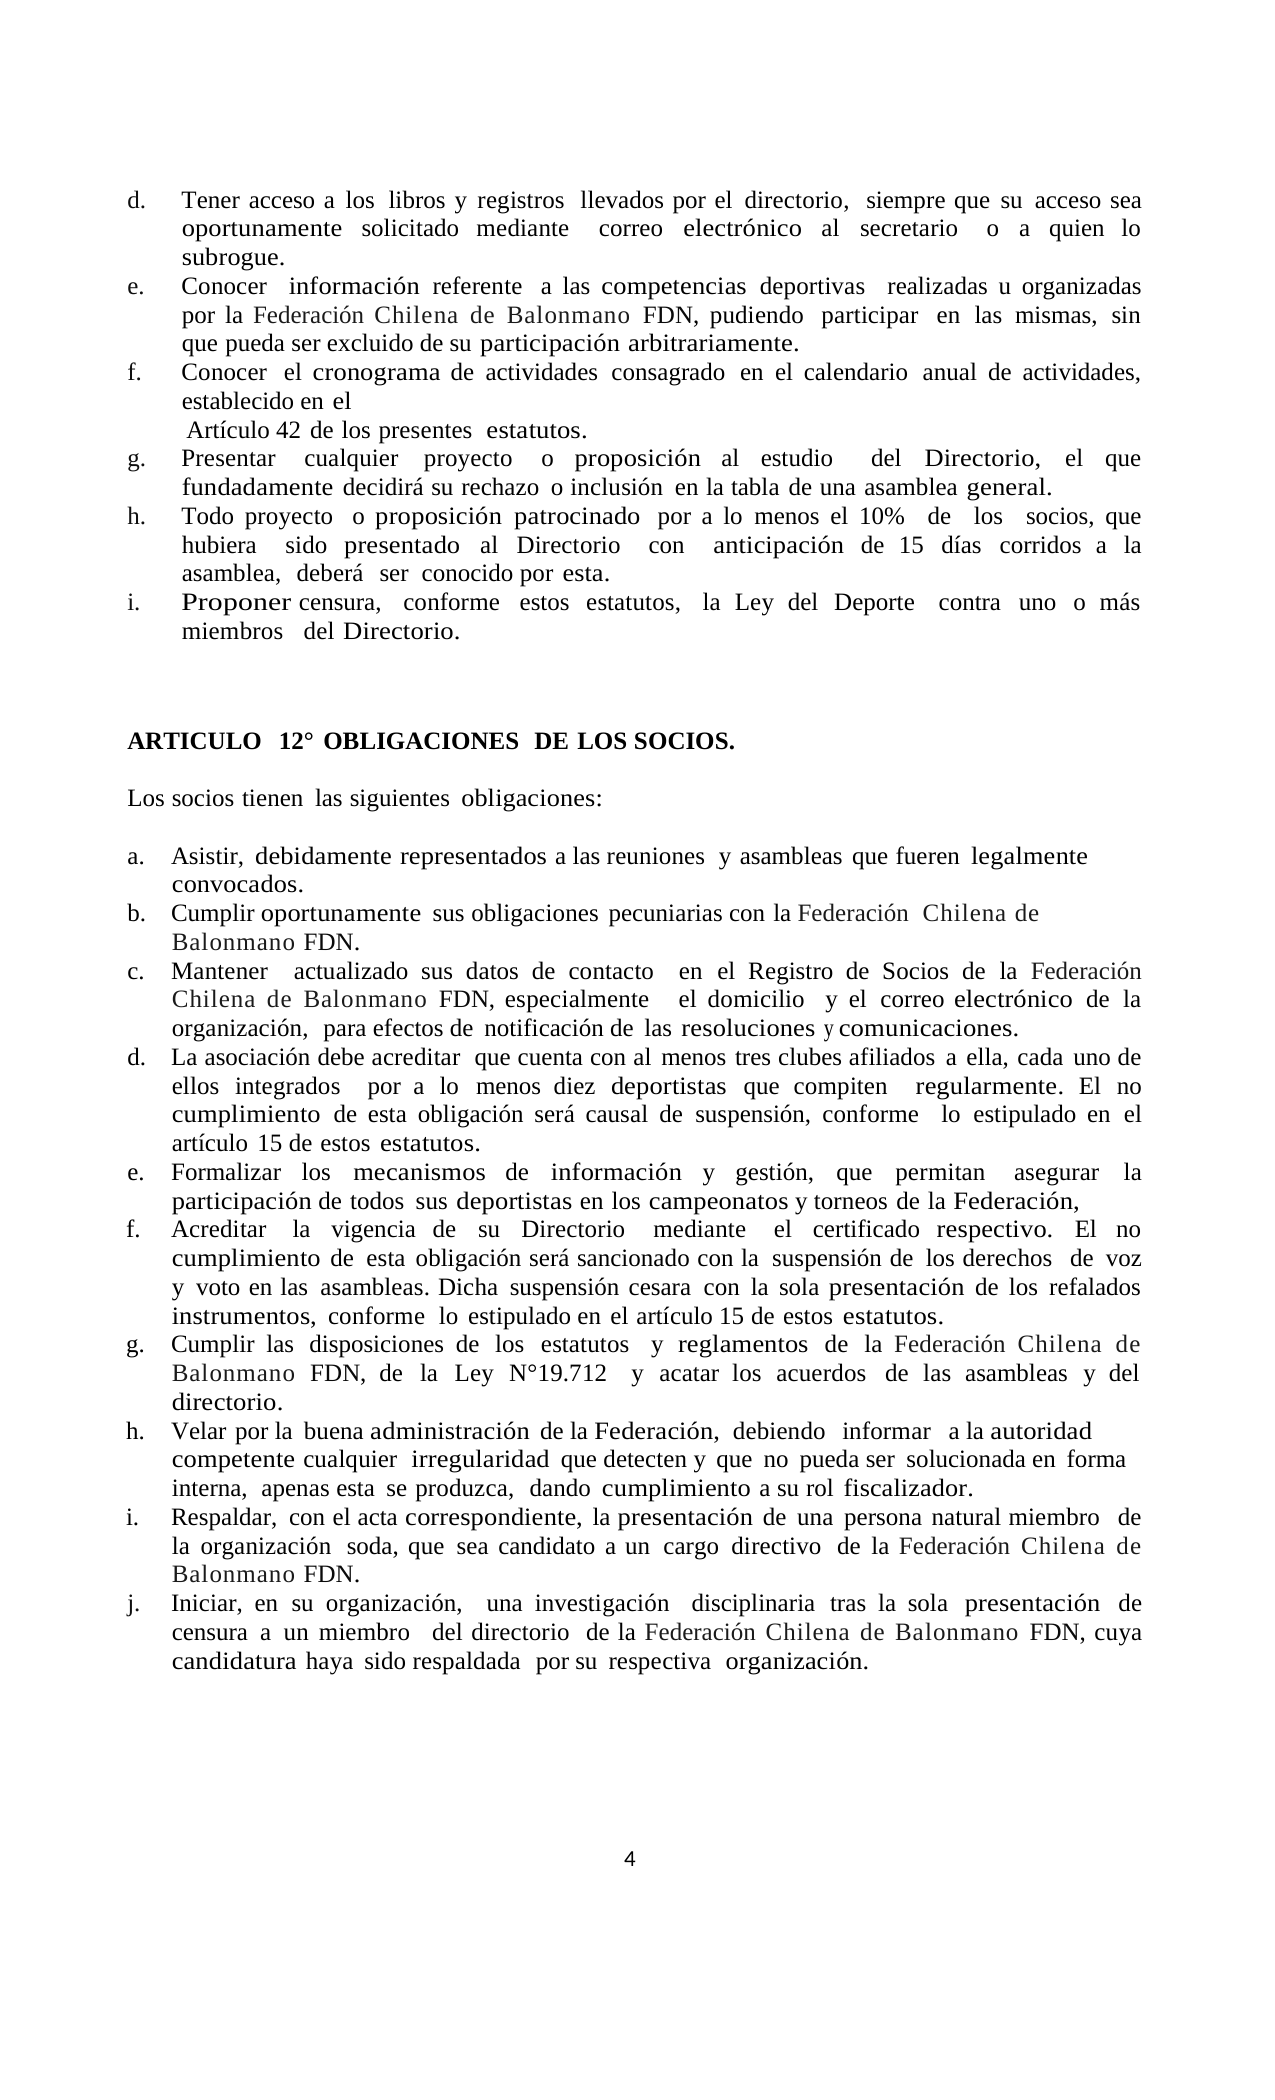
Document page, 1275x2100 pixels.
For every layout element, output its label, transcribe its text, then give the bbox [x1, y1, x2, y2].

text f. Conocer el cronograma de actividades consagrado en el calendario anual de actividades, establecido en el [127, 357, 1142, 415]
text i. Respaldar, con el acta correspondiente, la presentación de una persona natural miembro de la organización soda, que sea candidato a un cargo directivo de la Federación Chilena de Balonmano FDN. [126, 1502, 1142, 1589]
text j. Iniciar, en su organización, una investigación disciplinaria tras la sola presentación de censura a un miembro del directorio de la Federación Chilena de Balonmano FDN, cuya candidatura haya sido respaldada por su respectiva organización. [127, 1589, 1142, 1675]
text f. Acreditar la vigencia de su Directorio mediante el certificado respectivo. El no cumplimiento de esta obligación será sancionado con la suspensión de los derechos de voz y voto en las asambleas. Dicha suspensión cesara con la sola presentación de los refalados instrumentos, conforme lo estipulado en el artículo 15 de estos estatutos. [126, 1215, 1142, 1330]
text d. La asociación debe acreditar que cuenta con al menos tres clubes afiliados a ella, cada uno de ellos integrados por a lo menos diez deportistas que compiten regularmente. El no cumplimiento de esta obligación será causal de suspensión, conforme lo estipulado en el artículo 15 de estos estatutos. [127, 1042, 1142, 1157]
text h. Velar por la buena administración de la Federación, debiendo informar a la autoridad competente cualquier irregularidad que detecten y que no pueda ser solucionada en forma interna, apenas esta se produzca, dando cumplimiento a su rol fiscalizador. [126, 1416, 1133, 1502]
text c. Mantener actualizado sus datos de contacto en el Registro de Socios de la Federación Chilena de Balonmano FDN, especialmente el domicilio y el correo electrónico de la organización, para efectos de notificación de las resoluciones y comunicaciones. [127, 956, 1142, 1042]
text g. Cumplir las disposiciones de los estatutos y reglamentos de la Federación Chilena de Balonmano FDN, de la Ley N°19.712 y acatar los acuerdos de las asambleas y del directorio. [126, 1330, 1142, 1416]
text a. Asistir, debidamente representados a las reuniones y asambleas que fueren legalmente convocados. [127, 841, 1096, 898]
text Los socios tienen las siguientes obligaciones: [127, 783, 1150, 812]
text Artículo 42 de los presentes estatutos. [186, 415, 1150, 443]
text e. Formalizar los mecanismos de información y gestión, que permitan asegurar la participación de todos sus deportistas en los campeonatos y torneos de la Federación, [127, 1157, 1142, 1215]
text b. Cumplir oportunamente sus obligaciones pecuniarias con la Federación Chilena de [127, 898, 1150, 927]
text g. Presentar cualquier proyecto o proposición al estudio del Directorio, el que fundadamente decidirá su rechazo o inclusión en la tabla de una asamblea general. [127, 443, 1142, 501]
text Balonmano FDN. [172, 927, 1150, 956]
text i. Proponer censura, conforme estos estatutos, la Ley del Deporte contra uno o más miembros del Directorio. [127, 587, 1142, 645]
text h. Todo proyecto o proposición patrocinado por a lo menos el 10% de los socios, que hubiera sido presentado al Directorio con anticipación de 15 días corridos a la asamblea, deberá ser conocido por esta. [127, 501, 1142, 587]
text e. Conocer información referente a las competencias deportivas realizadas u organizadas por la Federación Chilena de Balonmano FDN, pudiendo participar en las mismas, sin que pueda ser excluido de su participación arbitrariamente. [127, 271, 1142, 357]
text ARTICULO 12° OBLIGACIONES DE LOS SOCIOS. [127, 726, 1150, 755]
text d. Tener acceso a los libros y registros llevados por el directorio, siempre que su acceso sea oportunamente solicitado mediante correo electrónico al secretario o a quien lo subrogue. [127, 185, 1142, 271]
